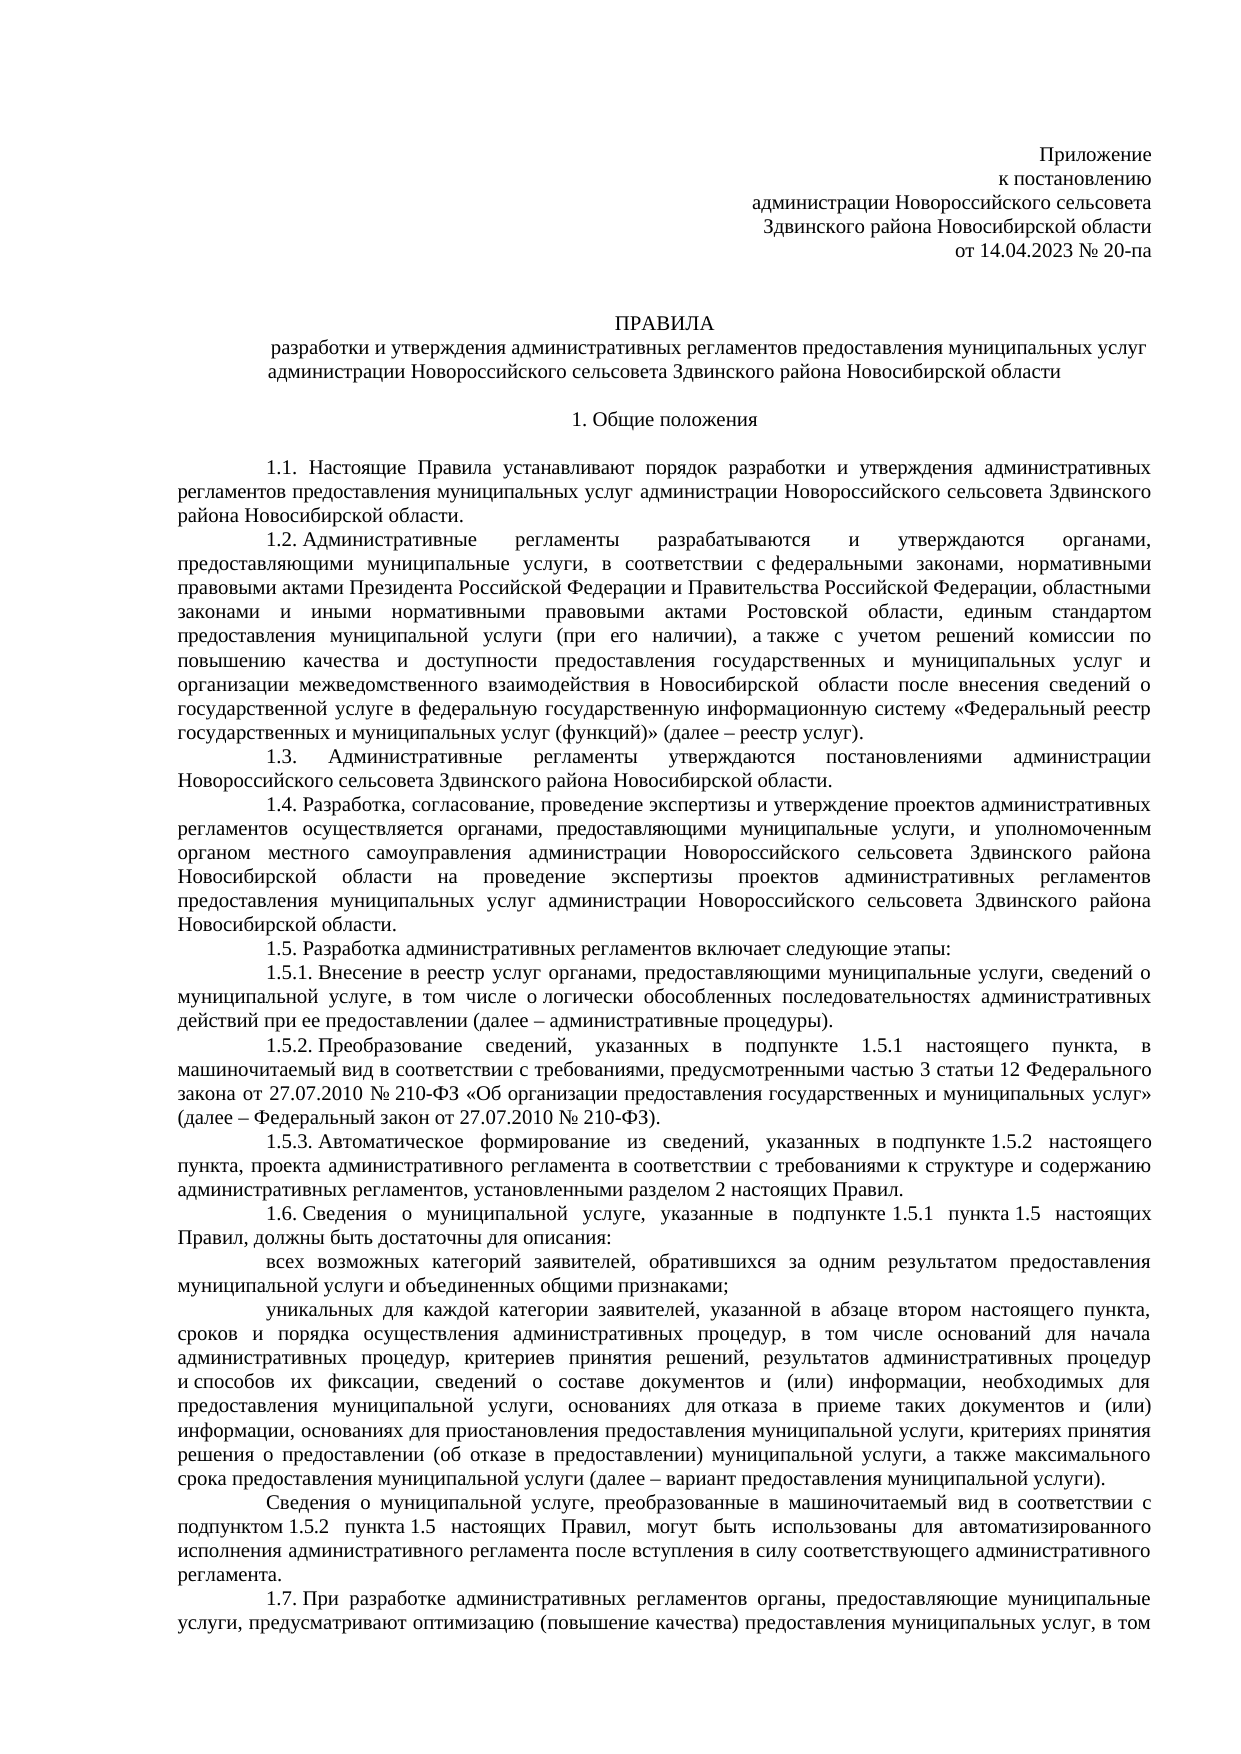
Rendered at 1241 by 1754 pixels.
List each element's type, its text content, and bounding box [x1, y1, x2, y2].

text 1.2. Административные регламенты разрабатываются и утверждаются органами, предоставляющими муниципальные услуги, в соответствии с федеральными законами, нормативными правовыми актами Президента Российской Федерации и Правительства Российской Федерации, областными законами и иными нормативными правовыми актами Ростовской области, единым стандартом предоставления муниципальной услуги (при его наличии), а также с учетом решений комиссии по повышению качества и доступности предоставления государственных и муниципальных услуг и организации межведомственного взаимодействия в Новосибирской области после внесения сведений о государственной услуге в федеральную государственную информационную систему «Федеральный реестр государственных и муниципальных услуг (функций)» (далее – реестр услуг). [177, 527, 1152, 744]
text от 14.04.2023 № 20-па [177, 238, 1152, 262]
text 1.5. Разработка административных регламентов включает следующие этапы: [177, 936, 1152, 960]
text администрации Новороссийского сельсовета [177, 190, 1152, 214]
text Здвинского района Новосибирской области [177, 214, 1152, 238]
text Приложение [177, 142, 1152, 166]
text 1.5.1. Внесение в реестр услуг органами, предоставляющими муниципальные услуги, сведений о муниципальной услуге, в том числе о логически обособленных последовательностях административных действий при ее предоставлении (далее – административные процедуры). [177, 960, 1152, 1032]
text уникальных для каждой категории заявителей, указанной в абзаце втором настоящего пункта, сроков и порядка осуществления административных процедур, в том числе оснований для начала административных процедур, критериев принятия решений, результатов административных процедур и способов их фиксации, сведений о составе документов и (или) информации, необходимых для предоставления муниципальной услуги, основаниях для отказа в приеме таких документов и (или) информации, основаниях для приостановления предоставления муниципальной услуги, критериях принятия решения о предоставлении (об отказе в предоставлении) муниципальной услуги, а также максимального срока предоставления муниципальной услуги (далее – вариант предоставления муниципальной услуги). [177, 1297, 1152, 1490]
text разработки и утверждения административных регламентов предоставления муниципальных услуг администрации Новороссийского сельсовета Здвинского района Новосибирской области [177, 335, 1152, 383]
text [177, 1586, 1152, 1634]
text Сведения о муниципальной услуге, преобразованные в машиночитаемый вид в соответствии с подпунктом 1.5.2 пункта 1.5 настоящих Правил, могут быть использованы для автоматизированного исполнения административного регламента после вступления в силу соответствующего административного регламента. [177, 1490, 1152, 1586]
text к постановлению [856, 166, 1152, 190]
text 1. Общие положения [177, 407, 1152, 431]
text 1.3. Административные регламенты утверждаются постановлениями администрации Новороссийского сельсовета Здвинского района Новосибирской области. [177, 744, 1152, 792]
text ПРАВИЛА [177, 311, 1152, 335]
text всех возможных категорий заявителей, обратившихся за одним результатом предоставления муниципальной услуги и объединенных общими признаками; [177, 1249, 1152, 1297]
text 1.6. Сведения о муниципальной услуге, указанные в подпункте 1.5.1 пункта 1.5 настоящих Правил, должны быть достаточны для описания: [177, 1201, 1152, 1249]
text 1.5.2. Преобразование сведений, указанных в подпункте 1.5.1 настоящего пункта, в машиночитаемый вид в соответствии с требованиями, предусмотренными частью 3 статьи 12 Федерального закона от 27.07.2010 № 210-ФЗ «Об организации предоставления государственных и муниципальных услуг» (далее – Федеральный закон от 27.07.2010 № 210-ФЗ). [177, 1032, 1152, 1129]
text 1.1. Настоящие Правила устанавливают порядок разработки и утверждения административных регламентов предоставления муниципальных услуг администрации Новороссийского сельсовета Здвинского района Новосибирской области. [177, 455, 1152, 527]
text 1.4. Разработка, согласование, проведение экспертизы и утверждение проектов административных регламентов осуществляется органами, предоставляющими муниципальные услуги, и уполномоченным органом местного самоуправления администрации Новороссийского сельсовета Здвинского района Новосибирской области на проведение экспертизы проектов административных регламентов предоставления муниципальных услуг администрации Новороссийского сельсовета Здвинского района Новосибирской области. [177, 792, 1152, 936]
text 1.5.3. Автоматическое формирование из сведений, указанных в подпункте 1.5.2 настоящего пункта, проекта административного регламента в соответствии с требованиями к структуре и содержанию административных регламентов, установленными разделом 2 настоящих Правил. [177, 1129, 1152, 1201]
